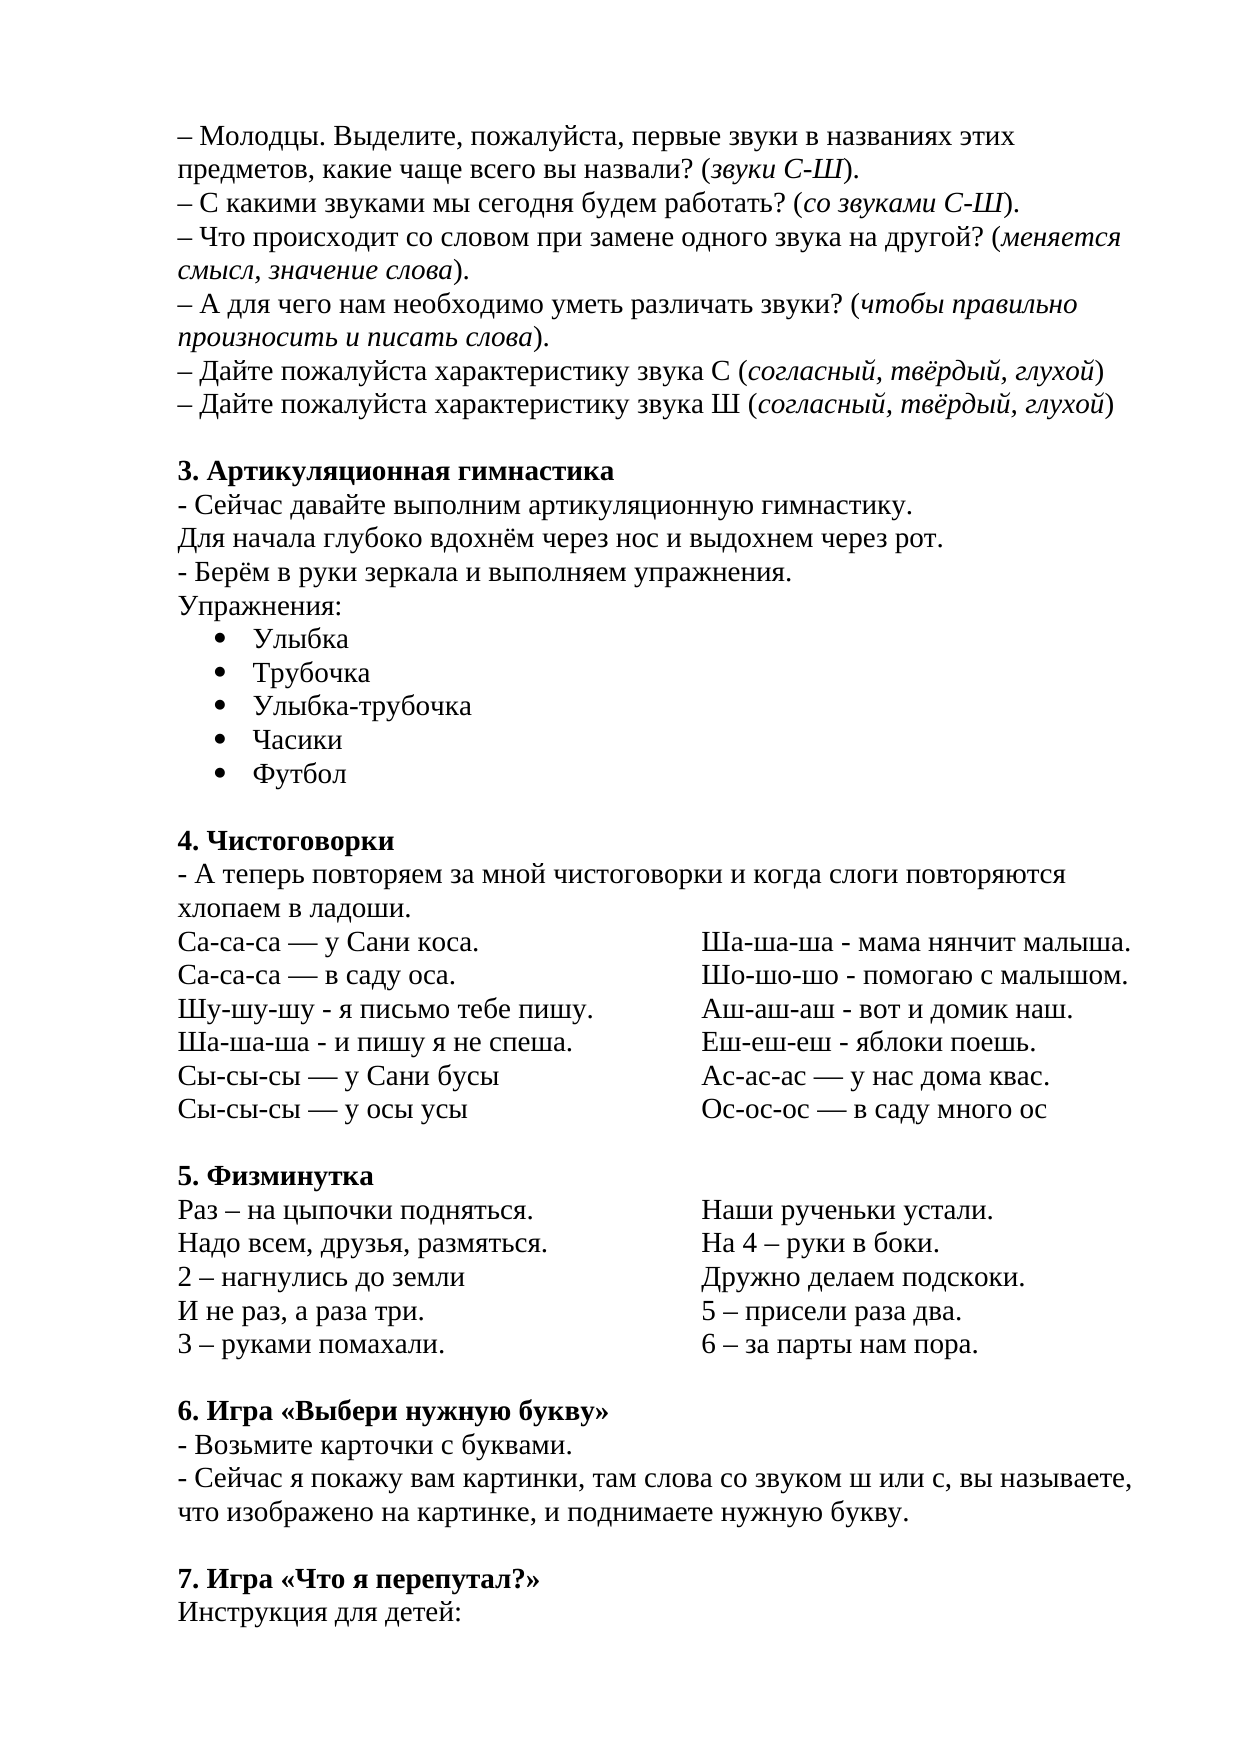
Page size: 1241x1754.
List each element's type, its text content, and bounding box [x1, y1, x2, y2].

list Часики [215, 722, 1152, 756]
text - Возьмите карточки с буквами. [177, 1427, 1152, 1460]
text – Дайте пожалуйста характеристику звука Ш (согласный, твёрдый, глухой) [177, 386, 1152, 420]
text Дружно делаем подскоки. [701, 1259, 1152, 1293]
text – Дайте пожалуйста характеристику звука С (согласный, твёрдый, глухой) [177, 353, 1152, 386]
text 3. Артикуляционная гимнастика [177, 453, 1152, 487]
text 6 – за парты нам пора. [701, 1326, 1152, 1360]
text Ос-ос-ос — в саду много ос [701, 1091, 1152, 1125]
text Аc-ac-ac — у нас дома квас. [701, 1058, 1152, 1091]
text 7. Игра «Что я перепутал?» [177, 1561, 1152, 1594]
text Для начала глубоко вдохнём через нос и выдохнем через рот. [177, 521, 1152, 554]
text Раз – на цыпочки подняться. [177, 1192, 627, 1226]
text - Берём в руки зеркала и выполняем упражнения. [177, 554, 1152, 588]
text Инструкция для детей: [177, 1594, 1152, 1628]
text Еш-еш-еш - яблоки поешь. [701, 1024, 1152, 1058]
text Надо всем, друзья, размяться. [177, 1226, 627, 1259]
text Сы-сы-сы — у осы усы [177, 1091, 627, 1125]
text – С какими звуками мы сегодня будем работать? (со звуками С-Ш). [177, 185, 1152, 219]
text Ша-ша-ша - и пишу я не спеша. [177, 1024, 627, 1058]
text – А для чего нам необходимо уметь различать звуки? (чтобы правильно произносить и писать слова). [177, 286, 1152, 353]
text Шу-шу-шу - я письмо тебе пишу. [177, 991, 627, 1024]
text Сы-сы-сы — у Сани бусы [177, 1058, 627, 1091]
text На 4 – руки в боки. [701, 1226, 1152, 1259]
text Са-са-са — в саду оса. [177, 957, 627, 991]
text – Молодцы. Выделите, пожалуйста, первые звуки в названиях этих предметов, какие чаще всего вы назвали? (звуки С-Ш). [177, 118, 1152, 185]
text Наши рученьки устали. [701, 1192, 1152, 1226]
text – Что происходит со словом при замене одного звука на другой? (меняется смысл, значение слова). [177, 219, 1152, 286]
text Ша-ша-ша - мама нянчит малыша. [701, 924, 1152, 957]
text Аш-аш-аш - вот и домик наш. [701, 991, 1152, 1024]
text - А теперь повторяем за мной чистоговорки и когда слоги повторяются хлопаем в ладоши. [177, 857, 1152, 924]
text Шо-шо-шо - помогаю с малышом. [701, 957, 1152, 991]
text Упражнения: [177, 588, 1152, 621]
text - Сейчас давайте выполним артикуляционную гимнастику. [177, 487, 1152, 521]
list Улыбка [215, 621, 1152, 655]
text 4. Чистоговорки [177, 823, 1152, 857]
list Трубочка [215, 655, 1152, 688]
text Са-са-са — у Сани коса. [177, 924, 627, 957]
text И не раз, а раза три. [177, 1293, 627, 1326]
list Улыбка-трубочка [215, 688, 1152, 722]
text 6. Игра «Выбери нужную букву» [177, 1393, 1152, 1427]
text 3 – руками помахали. [177, 1326, 627, 1360]
text 5 – присели раза два. [701, 1293, 1152, 1326]
list Футбол [215, 756, 1152, 789]
text - Сейчас я покажу вам картинки, там слова со звуком ш или с, вы называете, что изображено на картинке, и поднимаете нужную букву. [177, 1460, 1152, 1527]
text 5. Физминутка [177, 1158, 1152, 1192]
text 2 – нагнулись до земли [177, 1259, 627, 1293]
